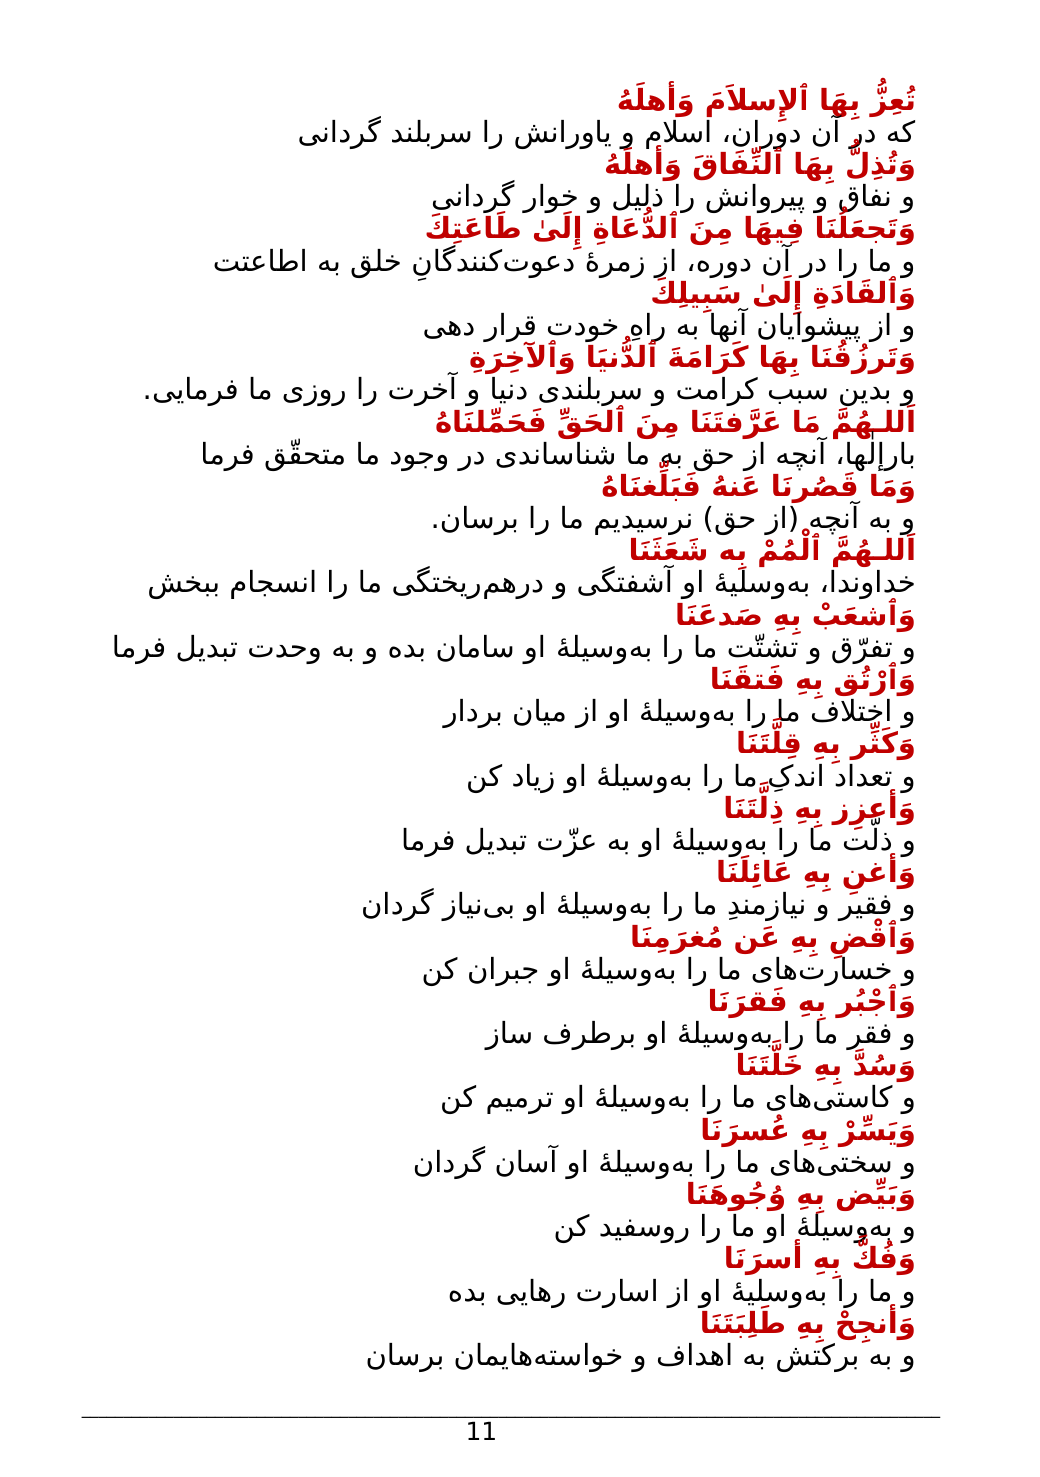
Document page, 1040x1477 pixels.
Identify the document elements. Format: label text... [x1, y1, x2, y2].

text اَللـهُمَّ ٱلْمُمْ بِه شَعَثَنَا [47, 535, 975, 567]
text و به آنچه (از حق) نرسیدیم ما را برسان. [47, 503, 975, 535]
text وَٱشعَبْ بِهِ صَدعَنَا [47, 599, 975, 632]
text وَيَسِّرْ بِهِ عُسرَنَا [47, 1114, 975, 1147]
text وَكَثِّر بِهِ قِلَّتَنَا [47, 728, 975, 760]
text و ما را در آن دوره، از زمرۀ دعوت‌كنندگانِ خلق به اطاعتت [47, 245, 975, 277]
text و تفرّق و تشتّت ما را به‌وسیلۀ او سامان بده و به وحدت تبدیل فرما [47, 632, 975, 664]
text كه در آن دوران، اسلام و ياورانش را سربلند گردانی [47, 117, 975, 149]
text تُعِزُّ بِهَا ٱلإِسلاَمَ وَأهلَهُ [47, 84, 975, 117]
text وَٱلقَادَةِ إِلَىٰ سَبِيلِكَ [47, 277, 975, 310]
text وَبَيِّض بِهِ وُجُوهَنَا [47, 1179, 975, 1211]
text وَأغنِ بِهِ عَائِلَنَا [47, 857, 975, 889]
text وَمَا قَصُرنَا عَنهُ فَبَلِّغنَاهُ [47, 471, 975, 503]
text و از پيشوايان آنها به راهِ خودت قرار دهی [47, 310, 975, 342]
text و فقیر و نیازمندِ ما را به‌وسیلۀ او بی‌نیاز گردان [47, 889, 975, 921]
text خداوندا، به‌وسلیۀ او آشفتگی و درهم‌ریختگی ما را انسجام ببخش [47, 567, 975, 599]
text و سختی‌های ما را به‌وسیلۀ او آسان گردان [47, 1147, 975, 1179]
text بارإلٰها، آنچه از حق به ما شناساندی در وجود ما متحقّق فرما [47, 438, 975, 471]
text و تعداد اندکِ ما را به‌وسیلۀ او زیاد کن [47, 760, 975, 792]
text و ما را به‌وسلیۀ او از اسارت رهایی بده [47, 1275, 975, 1307]
text وَأنجِحْ بِهِ طَلِبَتَنَا [47, 1307, 975, 1340]
text وَأعزِز بِهِ ذِلَّتَنَا [47, 792, 975, 825]
text و فقر ما را به‌وسیلۀ او برطرف ساز [47, 1018, 975, 1050]
text وَٱرْتُق بِهِ فَتقَنَا [47, 664, 975, 696]
text وَسُدَّ بِهِ خَلَّتَنَا [47, 1050, 975, 1082]
text وَٱجْبُر بِهِ فَقرَنَا [47, 986, 975, 1018]
text وَتَجعَلُنَا فِيهَا مِنَ ٱلدُّعَاةِ إِلَىٰ طَاعَتِكَ [47, 213, 975, 245]
text و اختلاف ما را به‌وسیلۀ او از میان بردار [47, 696, 975, 728]
text و بدين سبب کرامت و سربلندی دنيا و آخرت را روزى ما فرمایى. [47, 374, 975, 406]
text و به‌وسیلۀ او ما را روسفید کن [47, 1211, 975, 1243]
text اَللـهُمَّ مَا عَرَّفتَنَا مِنَ ٱلحَقِّ فَحَمِّلنَاهُ [47, 406, 975, 438]
text وَتَرزُقُنَا بِهَا كَرَامَةَ ٱلدُّنيَا وَٱلآخِرَةِ [47, 342, 975, 374]
text و به برکتش به اهداف و خواسته‌هایمان برسان [47, 1340, 975, 1372]
text و خسارت‌های ما را به‌وسیلۀ او جبران کن [47, 953, 975, 986]
text و کاستی‌های ما را به‌وسیلۀ او ترمیم کن [47, 1082, 975, 1114]
text وَتُذِلُّ بِهَا ٱلنِّفَاقَ وَأهلَهُ [47, 149, 975, 181]
text وَفُكَّ بِهِ أسرَنَا [47, 1243, 975, 1275]
text و نفاق و پيروانش را ذليل و خوار گردانى [47, 181, 975, 213]
text و ذلّت ما را به‌وسیلۀ او به عزّت تبدیل فرما [47, 825, 975, 857]
text وَٱقْضِ بِهِ عَن مُغرَمِنَا [47, 921, 975, 953]
